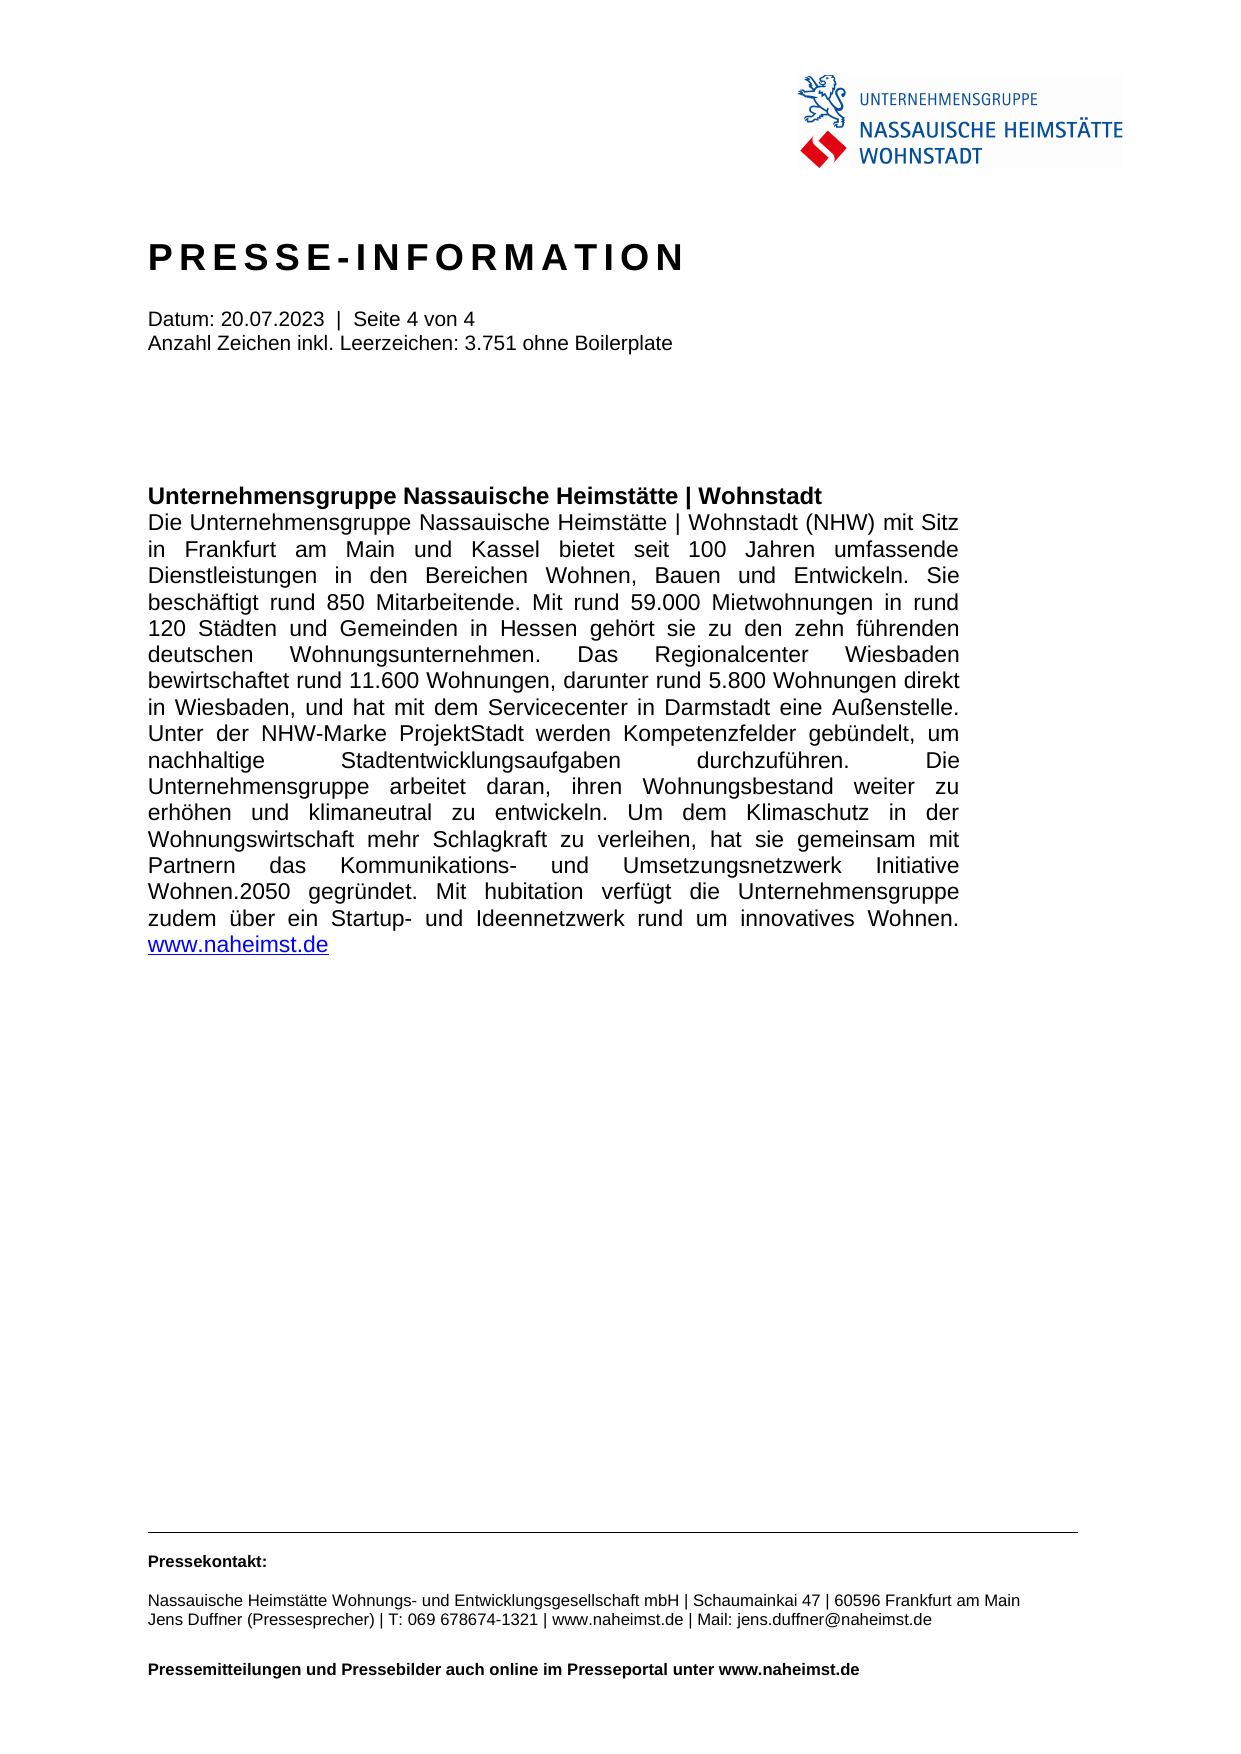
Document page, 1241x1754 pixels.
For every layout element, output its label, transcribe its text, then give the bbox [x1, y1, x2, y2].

text Die Unternehmensgruppe Nassauische Heimstätte | Wohnstadt (NHW) mit Sitz in Frankfurt am Main und Kassel bietet seit 100 Jahren umfassende Dienstleistungen in den Bereichen Wohnen, Bauen und Entwickeln. Sie beschäftigt rund 850 Mitarbeitende. Mit rund 59.000 Mietwohnungen in rund 120 Städten und Gemeinden in Hessen gehört sie zu den zehn führenden deutschen Wohnungsunternehmen. Das Regionalcenter Wiesbaden bewirtschaftet rund 11.600 Wohnungen, darunter rund 5.800 Wohnungen direkt in Wiesbaden, und hat mit dem Servicecenter in Darmstadt eine Außenstelle. Unter der NHW-Marke ProjektStadt werden Kompetenzfelder gebündelt, um nachhaltige Stadtentwicklungsaufgaben durchzuführen. Die Unternehmensgruppe arbeitet daran, ihren Wohnungsbestand weiter zu erhöhen und klimaneutral zu entwickeln. Um dem Klimaschutz in der Wohnungswirtschaft mehr Schlagkraft zu verleihen, hat sie gemeinsam mit Partnern das Kommunikations- und Umsetzungsnetzwerk Initiative Wohnen.2050 gegründet. Mit hubitation verfügt die Unternehmensgruppe zudem über ein Startup- und Ideennetzwerk rund um innovatives Wohnen. www.naheimst.de [148, 509, 960, 957]
picture [797, 75, 1123, 168]
text Unternehmensgruppe Nassauische Heimstätte | Wohnstadt [148, 482, 1078, 509]
